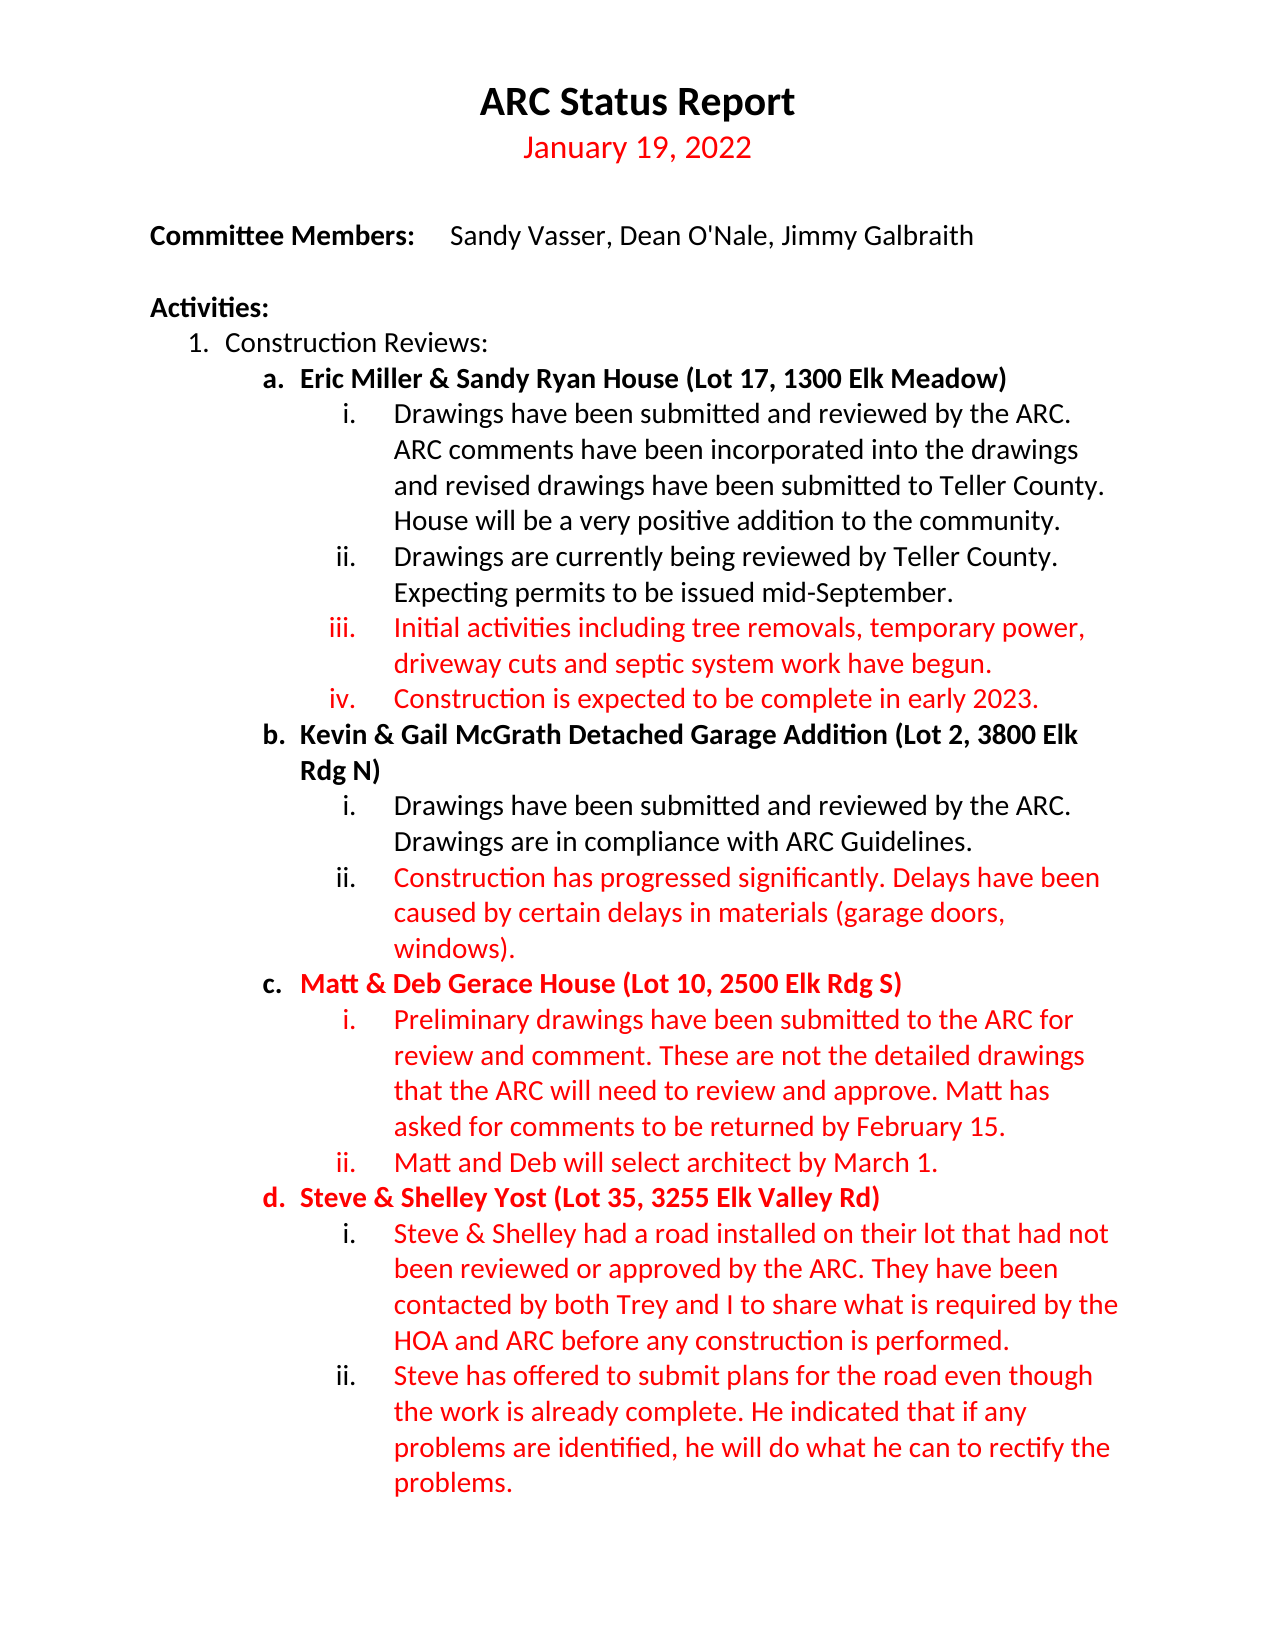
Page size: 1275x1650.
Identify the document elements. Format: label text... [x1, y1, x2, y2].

list Drawings are currently being reviewed by Teller County. Expecting permits to be issued mid-September. [356, 538, 1125, 609]
list Drawings have been submitted and reviewed by the ARC. ARC comments have been incorporated into the drawings and revised drawings have been submitted to Teller County. House will be a very positive addition to the community. [356, 396, 1125, 538]
list Initial activities including tree removals, temporary power, driveway cuts and septic system work have begun. [356, 609, 1125, 681]
list Steve has offered to submit plans for the road even though the work is already complete. He indicated that if any problems are identified, he will do what he can to rectify the problems. [356, 1357, 1125, 1500]
list Preliminary drawings have been submitted to the ARC for review and comment. These are not the detailed drawings that the ARC will need to review and approve. Matt has asked for comments to be returned by February 15. [356, 1001, 1125, 1144]
list Kevin & Gail McGrath Detached Garage Addition (Lot 2, 3800 Elk Rdg N) [262, 716, 1125, 787]
list Construction has progressed significantly. Delays have been caused by certain delays in materials (garage doors, windows). [356, 859, 1125, 966]
list Construction Reviews: [187, 324, 1125, 360]
list Drawings have been submitted and reviewed by the ARC. Drawings are in compliance with ARC Guidelines. [356, 787, 1125, 859]
list Matt and Deb will select architect by March 1. [356, 1144, 1125, 1179]
text Committee Members: Sandy Vasser, Dean O'Nale, Jimmy Galbraith [150, 217, 1125, 253]
list Construction is expected to be complete in early 2023. [356, 681, 1125, 716]
list Steve & Shelley Yost (Lot 35, 3255 Elk Valley Rd) [262, 1179, 1125, 1215]
list Steve & Shelley had a road installed on their lot that had not been reviewed or approved by the ARC. They have been contacted by both Trey and I to share what is required by the HOA and ARC before any construction is performed. [356, 1215, 1125, 1357]
list Eric Miller & Sandy Ryan House (Lot 17, 1300 Elk Meadow) [262, 360, 1125, 396]
text Activities: [150, 289, 1125, 324]
list Matt & Deb Gerace House (Lot 10, 2500 Elk Rdg S) [262, 966, 1125, 1001]
